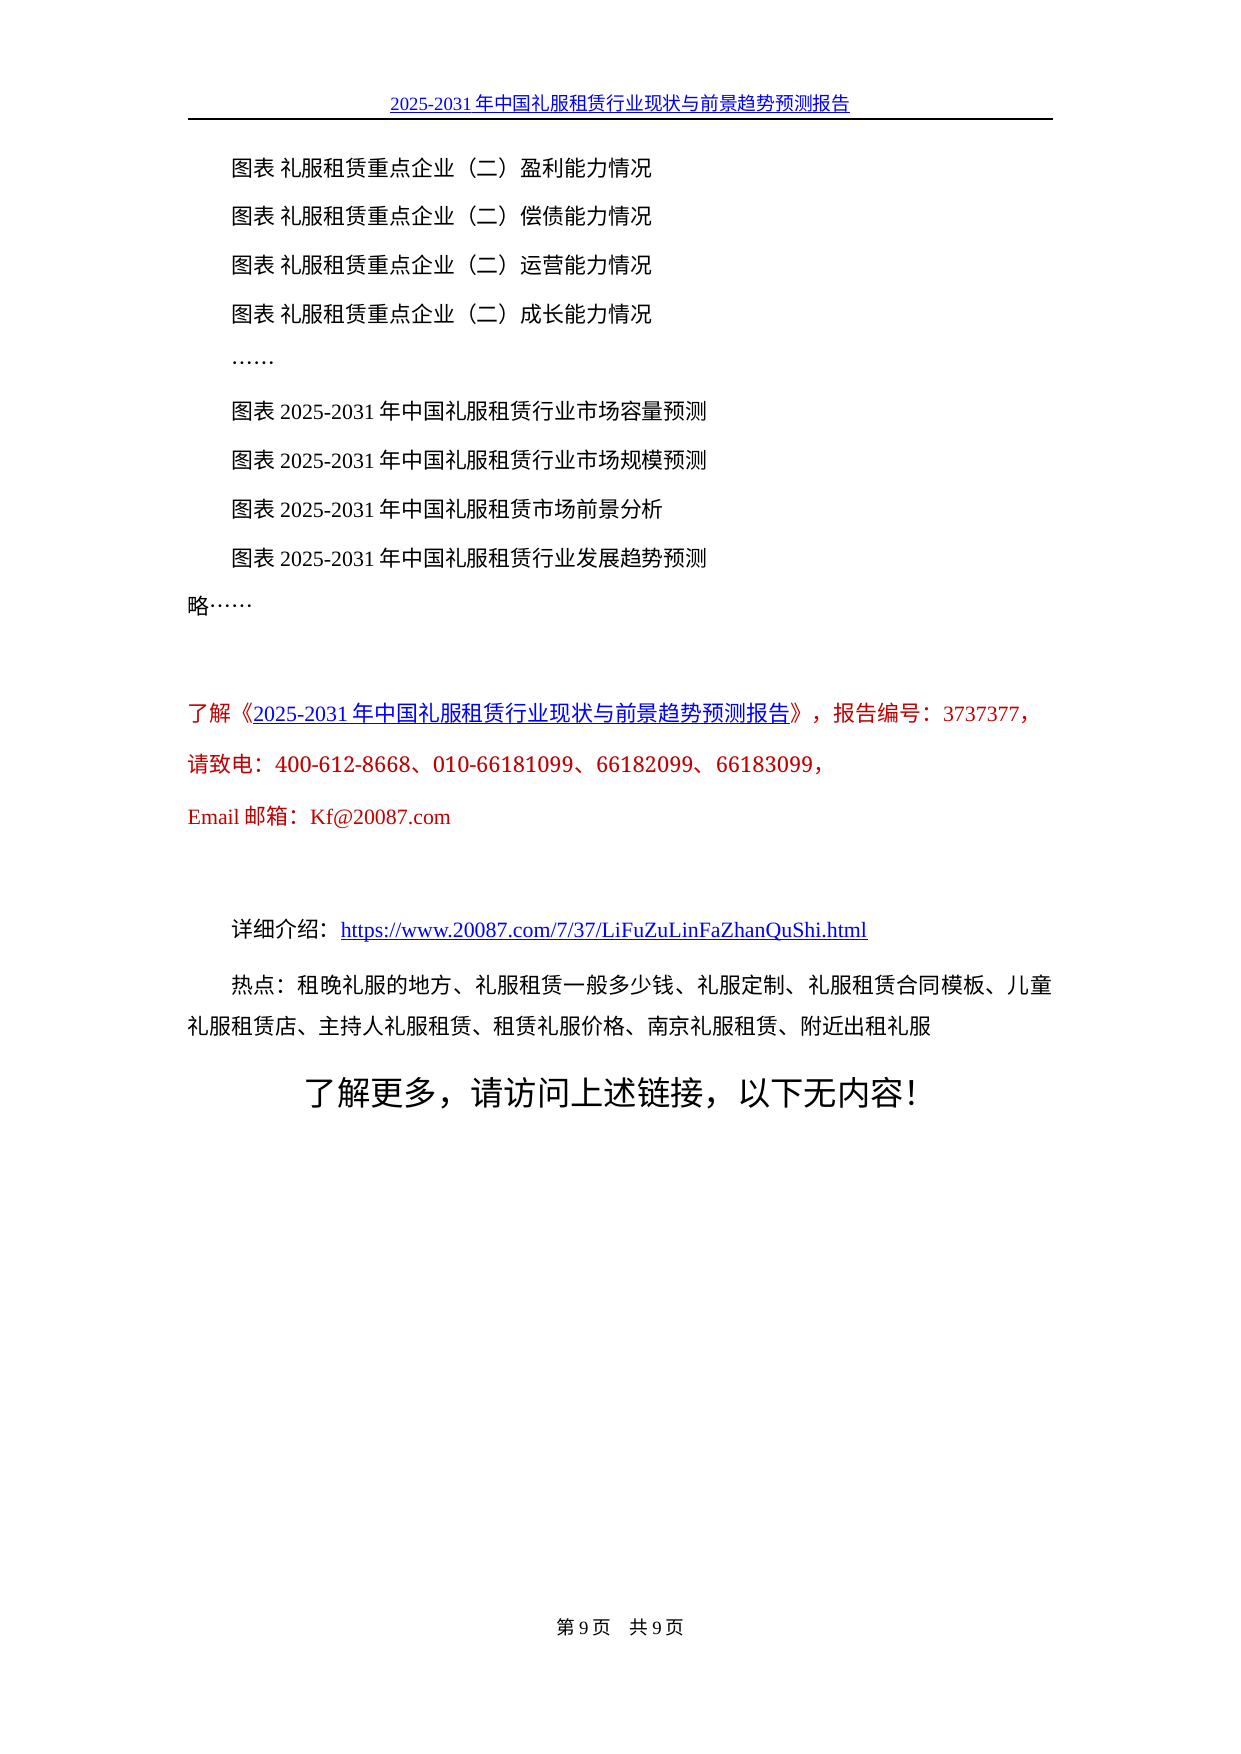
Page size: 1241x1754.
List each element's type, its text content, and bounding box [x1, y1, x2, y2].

text Email邮箱：Kf@20087.com [187, 798, 1053, 831]
title 了解更多，请访问上述链接，以下无内容！ [187, 1059, 1053, 1124]
text 了解《2025-2031年中国礼服租赁行业现状与前景趋势预测报告》，报告编号：3737377， [187, 695, 1053, 728]
text 热点：租晚礼服的地方、礼服租赁一般多少钱、礼服定制、礼服租赁合同模板、儿童礼服租赁店、主持人礼服租赁、租赁礼服价格、南京礼服租赁、附近出租礼服 [187, 968, 1053, 1041]
text 详细介绍：https://www.20087.com/7/37/LiFuZuLinFaZhanQuShi.html [187, 911, 1053, 944]
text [187, 150, 1053, 621]
text 请致电：400-612-8668、010-66181099、66182099、66183099， [187, 747, 1053, 779]
